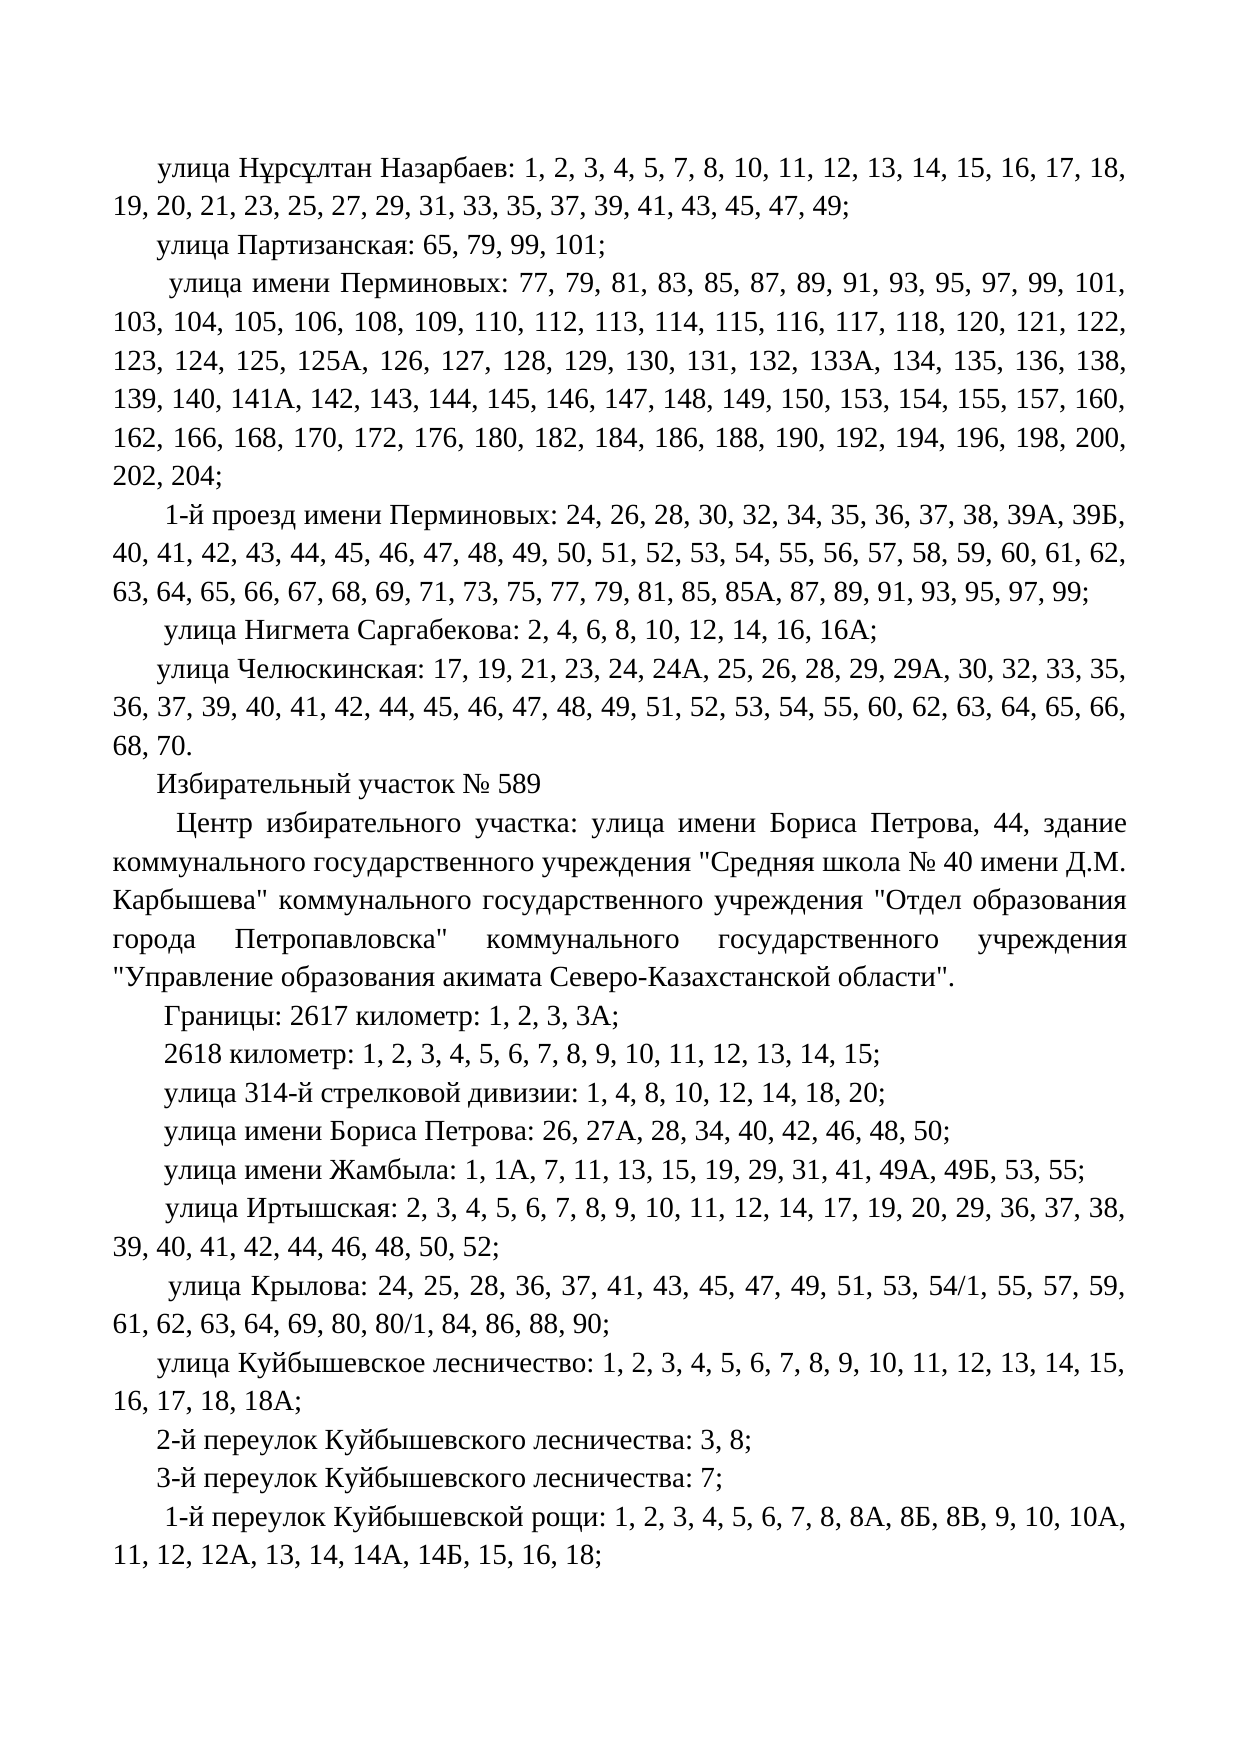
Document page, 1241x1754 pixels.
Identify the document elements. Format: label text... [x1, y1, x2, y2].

text 2618 километр: 1, 2, 3, 4, 5, 6, 7, 8, 9, 10, 11, 12, 13, 14, 15; [112, 1036, 1128, 1070]
text улица Куйбышевское лесничество: 1, 2, 3, 4, 5, 6, 7, 8, 9, 10, 11, 12, 13, 14, 15, 16, 17, 18, 18А; [112, 1345, 1128, 1417]
text улица имени Жамбыла: 1, 1А, 7, 11, 13, 15, 19, 29, 31, 41, 49А, 49Б, 53, 55; [112, 1152, 1128, 1186]
text Границы: 2617 километр: 1, 2, 3, 3А; [112, 998, 1128, 1031]
text 1-й переулок Куйбышевской рощи: 1, 2, 3, 4, 5, 6, 7, 8, 8А, 8Б, 8В, 9, 10, 10А, 11, 12, 12А, 13, 14, 14А, 14Б, 15, 16, 18; [112, 1499, 1128, 1571]
text улица Партизанская: 65, 79, 99, 101; [112, 227, 1128, 261]
text улица имени Перминовых: 77, 79, 81, 83, 85, 87, 89, 91, 93, 95, 97, 99, 101, 103, 104, 105, 106, 108, 109, 110, 112, 113, 114, 115, 116, 117, 118, 120, 121, 122, 123, 124, 125, 125А, 126, 127, 128, 129, 130, 131, 132, 133А, 134, 135, 136, 138, 139, 140, 141А, 142, 143, 144, 145, 146, 147, 148, 149, 150, 153, 154, 155, 157, 160, 162, 166, 168, 170, 172, 176, 180, 182, 184, 186, 188, 190, 192, 194, 196, 198, 200, 202, 204; [112, 266, 1128, 492]
text улица 314-й стрелковой дивизии: 1, 4, 8, 10, 12, 14, 18, 20; [112, 1075, 1128, 1108]
text улица Нұрсұлтан Назарбаев: 1, 2, 3, 4, 5, 7, 8, 10, 11, 12, 13, 14, 15, 16, 17, 18, 19, 20, 21, 23, 25, 27, 29, 31, 33, 35, 37, 39, 41, 43, 45, 47, 49; [112, 150, 1128, 222]
text Центр избирательного участка: улица имени Бориса Петрова, 44, здание коммунального государственного учреждения "Средняя школа № 40 имени Д.М. Карбышева" коммунального государственного учреждения "Отдел образования города Петропавловска" коммунального государственного учреждения "Управление образования акимата Северо-Казахстанской области". [112, 805, 1128, 993]
text 2-й переулок Куйбышевского лесничества: 3, 8; [112, 1422, 1128, 1455]
text улица Иртышская: 2, 3, 4, 5, 6, 7, 8, 9, 10, 11, 12, 14, 17, 19, 20, 29, 36, 37, 38, 39, 40, 41, 42, 44, 46, 48, 50, 52; [112, 1191, 1128, 1263]
text улица Крылова: 24, 25, 28, 36, 37, 41, 43, 45, 47, 49, 51, 53, 54/1, 55, 57, 59, 61, 62, 63, 64, 69, 80, 80/1, 84, 86, 88, 90; [112, 1268, 1128, 1340]
text улица Нигмета Саргабекова: 2, 4, 6, 8, 10, 12, 14, 16, 16А; [112, 612, 1128, 646]
text 1-й проезд имени Перминовых: 24, 26, 28, 30, 32, 34, 35, 36, 37, 38, 39А, 39Б, 40, 41, 42, 43, 44, 45, 46, 47, 48, 49, 50, 51, 52, 53, 54, 55, 56, 57, 58, 59, 60, 61, 62, 63, 64, 65, 66, 67, 68, 69, 71, 73, 75, 77, 79, 81, 85, 85А, 87, 89, 91, 93, 95, 97, 99; [112, 497, 1128, 607]
text улица имени Бориса Петрова: 26, 27А, 28, 34, 40, 42, 46, 48, 50; [112, 1113, 1128, 1147]
text улица Челюскинская: 17, 19, 21, 23, 24, 24А, 25, 26, 28, 29, 29А, 30, 32, 33, 35, 36, 37, 39, 40, 41, 42, 44, 45, 46, 47, 48, 49, 51, 52, 53, 54, 55, 60, 62, 63, 64, 65, 66, 68, 70. [112, 651, 1128, 762]
text 3-й переулок Куйбышевского лесничества: 7; [112, 1460, 1128, 1494]
text Избирательный участок № 589 [112, 767, 1128, 800]
